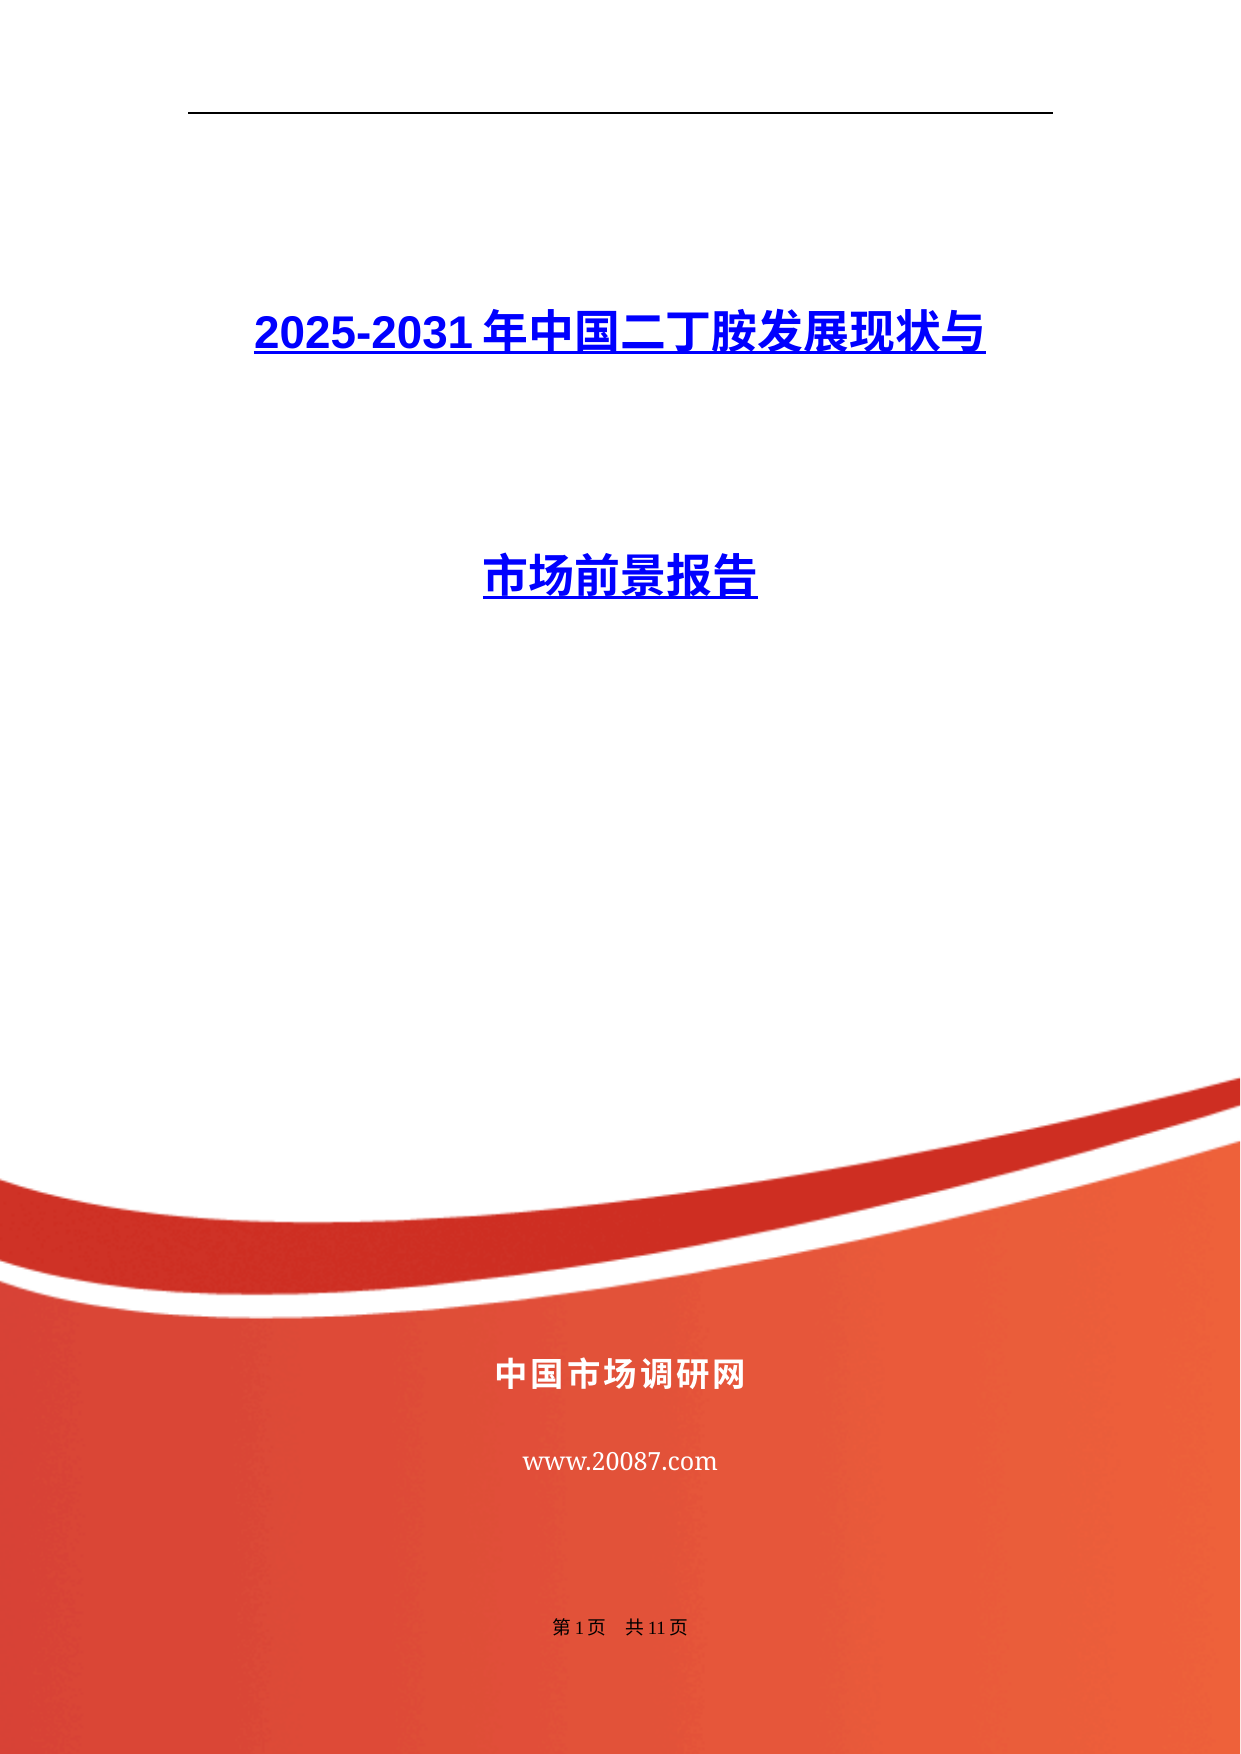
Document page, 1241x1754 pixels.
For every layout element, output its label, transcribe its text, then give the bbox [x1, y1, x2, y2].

table_header 2025-2031年中国二丁胺发展现状与市场前景报告 [188, 207, 1053, 773]
subtitle 中国市场调研网 [187, 1339, 1053, 1404]
picture [0, 1006, 1241, 1754]
text www.20087.com [187, 1428, 1053, 1493]
